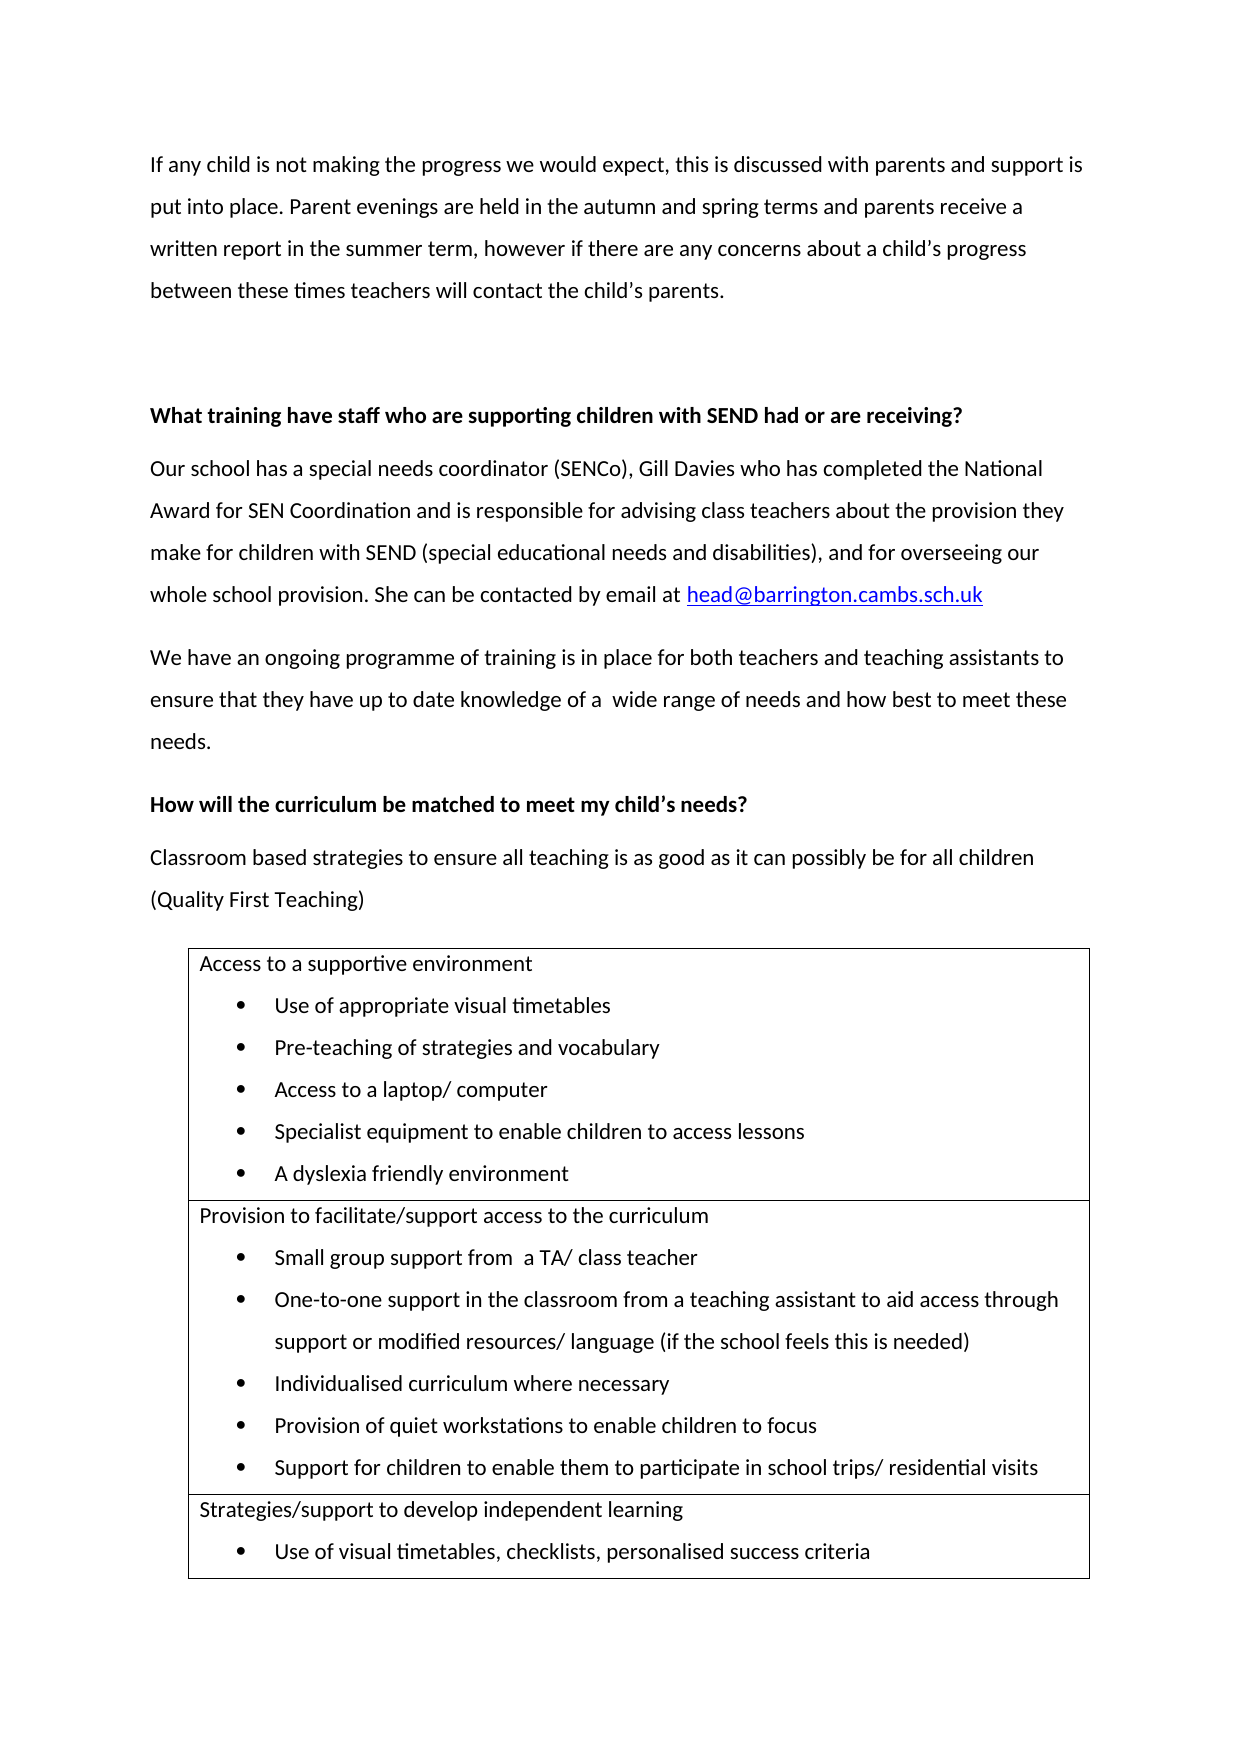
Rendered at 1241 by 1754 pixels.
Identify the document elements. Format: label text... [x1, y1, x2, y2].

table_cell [189, 1495, 1089, 1578]
text If any child is not making the progress we would expect, this is discussed with parents and support is put into place. Parent evenings are held in the autumn and spring terms and parents receive a written report in the summer term, however if there are any concerns about a child’s progress between these times teachers will contact the child’s parents. [150, 150, 1090, 304]
text What training have staff who are supporting children with SEND had or are receiving? [150, 402, 1090, 429]
text How will the curriculum be matched to meet my child’s needs? [150, 790, 1090, 818]
table_header Access to a supportive environment Use of appropriate visual timetables Pre-teaching of strategies and vocabulary Access to a laptop/ computer Specialist equipment to enable children to access lessons A dyslexia friendly environment [189, 949, 1089, 1200]
text Our school has a special needs coordinator (SENCo), Gill Davies who has completed the National Award for SEN Coordination and is responsible for advising class teachers about the provision they make for children with SEND (special educational needs and disabilities), and for overseeing our whole school provision. She can be contacted by email at head@barrington.cambs.sch.uk [150, 454, 1090, 608]
text We have an ongoing programme of training is in place for both teachers and teaching assistants to ensure that they have up to date knowledge of a wide range of needs and how best to meet these needs. [150, 643, 1090, 755]
table_cell Provision to facilitate/support access to the curriculum Small group support from a TA/ class teacher One-to-one support in the classroom from a teaching assistant to aid access through support or modified resources/ language (if the school feels this is needed) Individualised curriculum where necessary Provision of quiet workstations to enable children to focus Support for children to enable them to participate in school trips/ residential visits [189, 1201, 1089, 1494]
text Classroom based strategies to ensure all teaching is as good as it can possibly be for all children (Quality First Teaching) [150, 843, 1090, 913]
